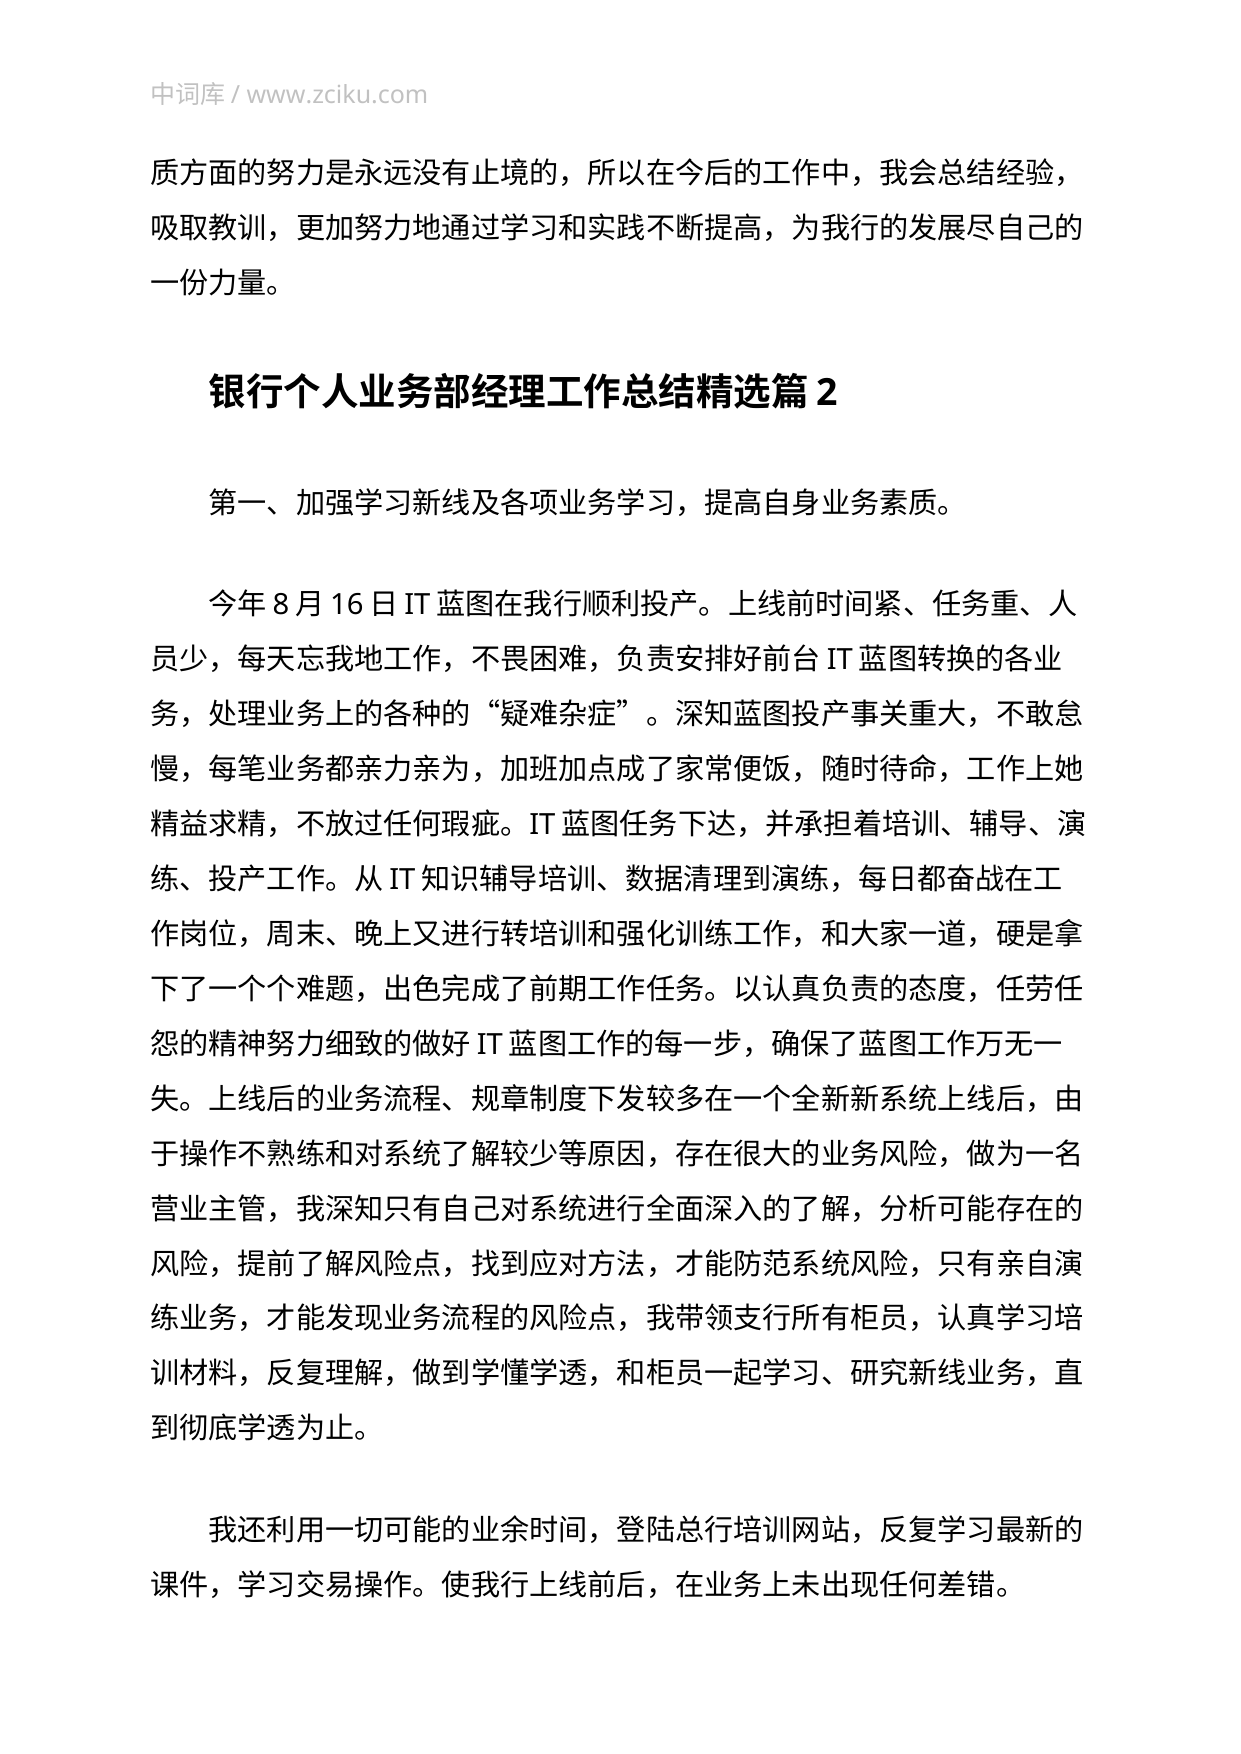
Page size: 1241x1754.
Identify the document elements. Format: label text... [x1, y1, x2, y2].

text 第一、加强学习新线及各项业务学习，提高自身业务素质。 [150, 479, 1090, 521]
text 我还利用一切可能的业余时间，登陆总行培训网站，反复学习最新的课件，学习交易操作。使我行上线前后，在业务上未出现任何差错。 [150, 1507, 1090, 1604]
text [150, 150, 1090, 302]
text 今年8月16日IT蓝图在我行顺利投产。上线前时间紧、任务重、人员少，每天忘我地工作，不畏困难，负责安排好前台IT蓝图转换的各业务，处理业务上的各种的“疑难杂症”。深知蓝图投产事关重大，不敢怠慢，每笔业务都亲力亲为，加班加点成了家常便饭，随时待命，工作上她精益求精，不放过任何瑕疵。IT蓝图任务下达，并承担着培训、辅导、演练、投产工作。从IT知识辅导培训、数据清理到演练，每日都奋战在工作岗位，周末、晚上又进行转培训和强化训练工作，和大家一道，硬是拿下了一个个难题，出色完成了前期工作任务。以认真负责的态度，任劳任怨的精神努力细致的做好IT蓝图工作的每一步，确保了蓝图工作万无一失。上线后的业务流程、规章制度下发较多在一个全新新系统上线后，由于操作不熟练和对系统了解较少等原因，存在很大的业务风险，做为一名营业主管，我深知只有自己对系统进行全面深入的了解，分析可能存在的风险，提前了解风险点，找到应对方法，才能防范系统风险，只有亲自演练业务，才能发现业务流程的风险点，我带领支行所有柜员，认真学习培训材料，反复理解，做到学懂学透，和柜员一起学习、研究新线业务，直到彻底学透为止。 [150, 581, 1090, 1447]
text 银行个人业务部经理工作总结精选篇2 [150, 362, 1090, 416]
